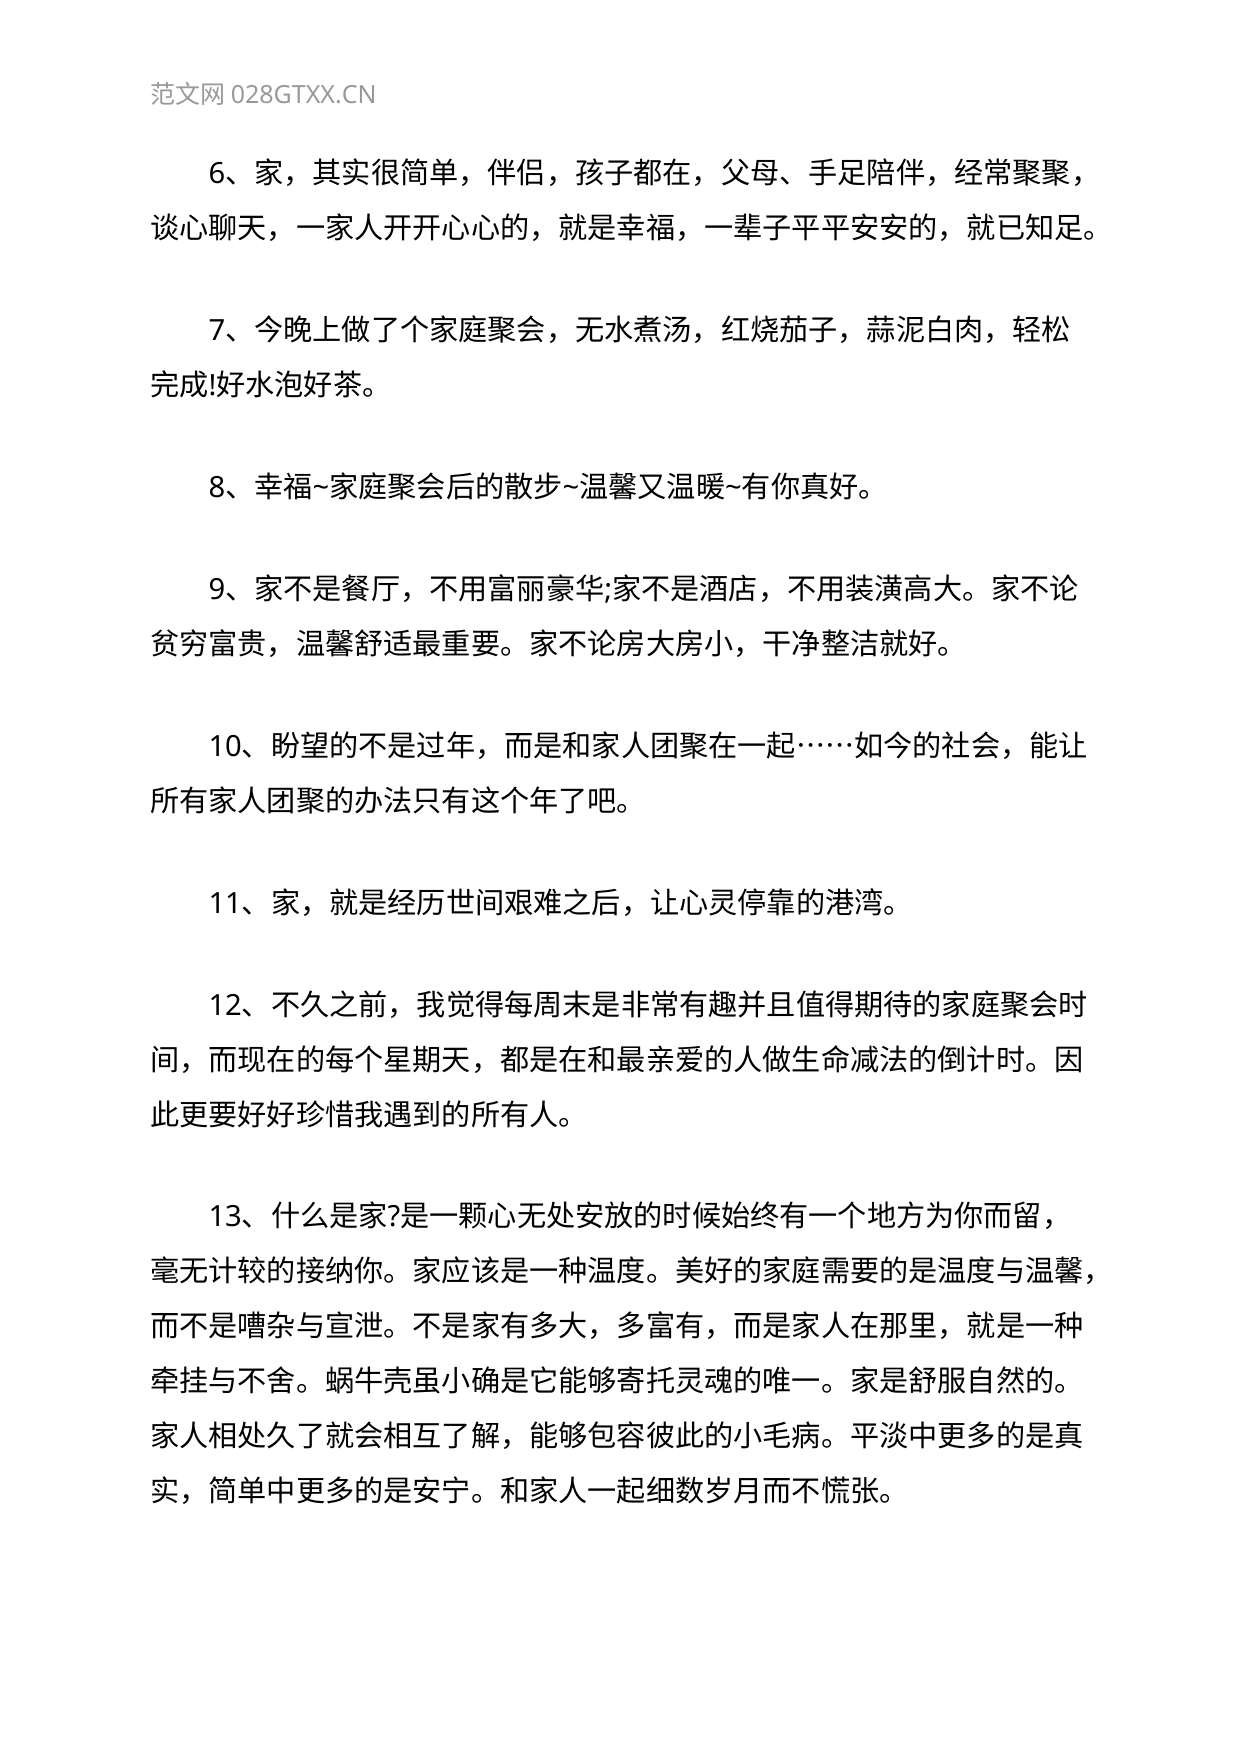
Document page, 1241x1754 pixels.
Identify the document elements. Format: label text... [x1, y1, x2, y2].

text 11、家，就是经历世间艰难之后，让心灵停靠的港湾。 [150, 879, 1090, 922]
text 8、幸福~家庭聚会后的散步~温馨又温暖~有你真好。 [150, 464, 1090, 506]
text 6、家，其实很简单，伴侣，孩子都在，父母、手足陪伴，经常聚聚，谈心聊天，一家人开开心心的，就是幸福，一辈子平平安安的，就已知足。 [150, 150, 1090, 247]
text 13、什么是家?是一颗心无处安放的时候始终有一个地方为你而留，毫无计较的接纳你。家应该是一种温度。美好的家庭需要的是温度与温馨，而不是嘈杂与宣泄。不是家有多大，多富有，而是家人在那里，就是一种牵挂与不舍。蜗牛壳虽小确是它能够寄托灵魂的唯一。家是舒服自然的。家人相处久了就会相互了解，能够包容彼此的小毛病。平淡中更多的是真实，简单中更多的是安宁。和家人一起细数岁月而不慌张。 [150, 1193, 1090, 1510]
text 10、盼望的不是过年，而是和家人团聚在一起……如今的社会，能让所有家人团聚的办法只有这个年了吧。 [150, 722, 1090, 820]
text 7、今晚上做了个家庭聚会，无水煮汤，红烧茄子，蒜泥白肉，轻松完成!好水泡好茶。 [150, 307, 1090, 404]
text 12、不久之前，我觉得每周末是非常有趣并且值得期待的家庭聚会时间，而现在的每个星期天，都是在和最亲爱的人做生命减法的倒计时。因此更要好好珍惜我遇到的所有人。 [150, 981, 1090, 1133]
text 9、家不是餐厅，不用富丽豪华;家不是酒店，不用装潢高大。家不论贫穷富贵，温馨舒适最重要。家不论房大房小，干净整洁就好。 [150, 566, 1090, 663]
